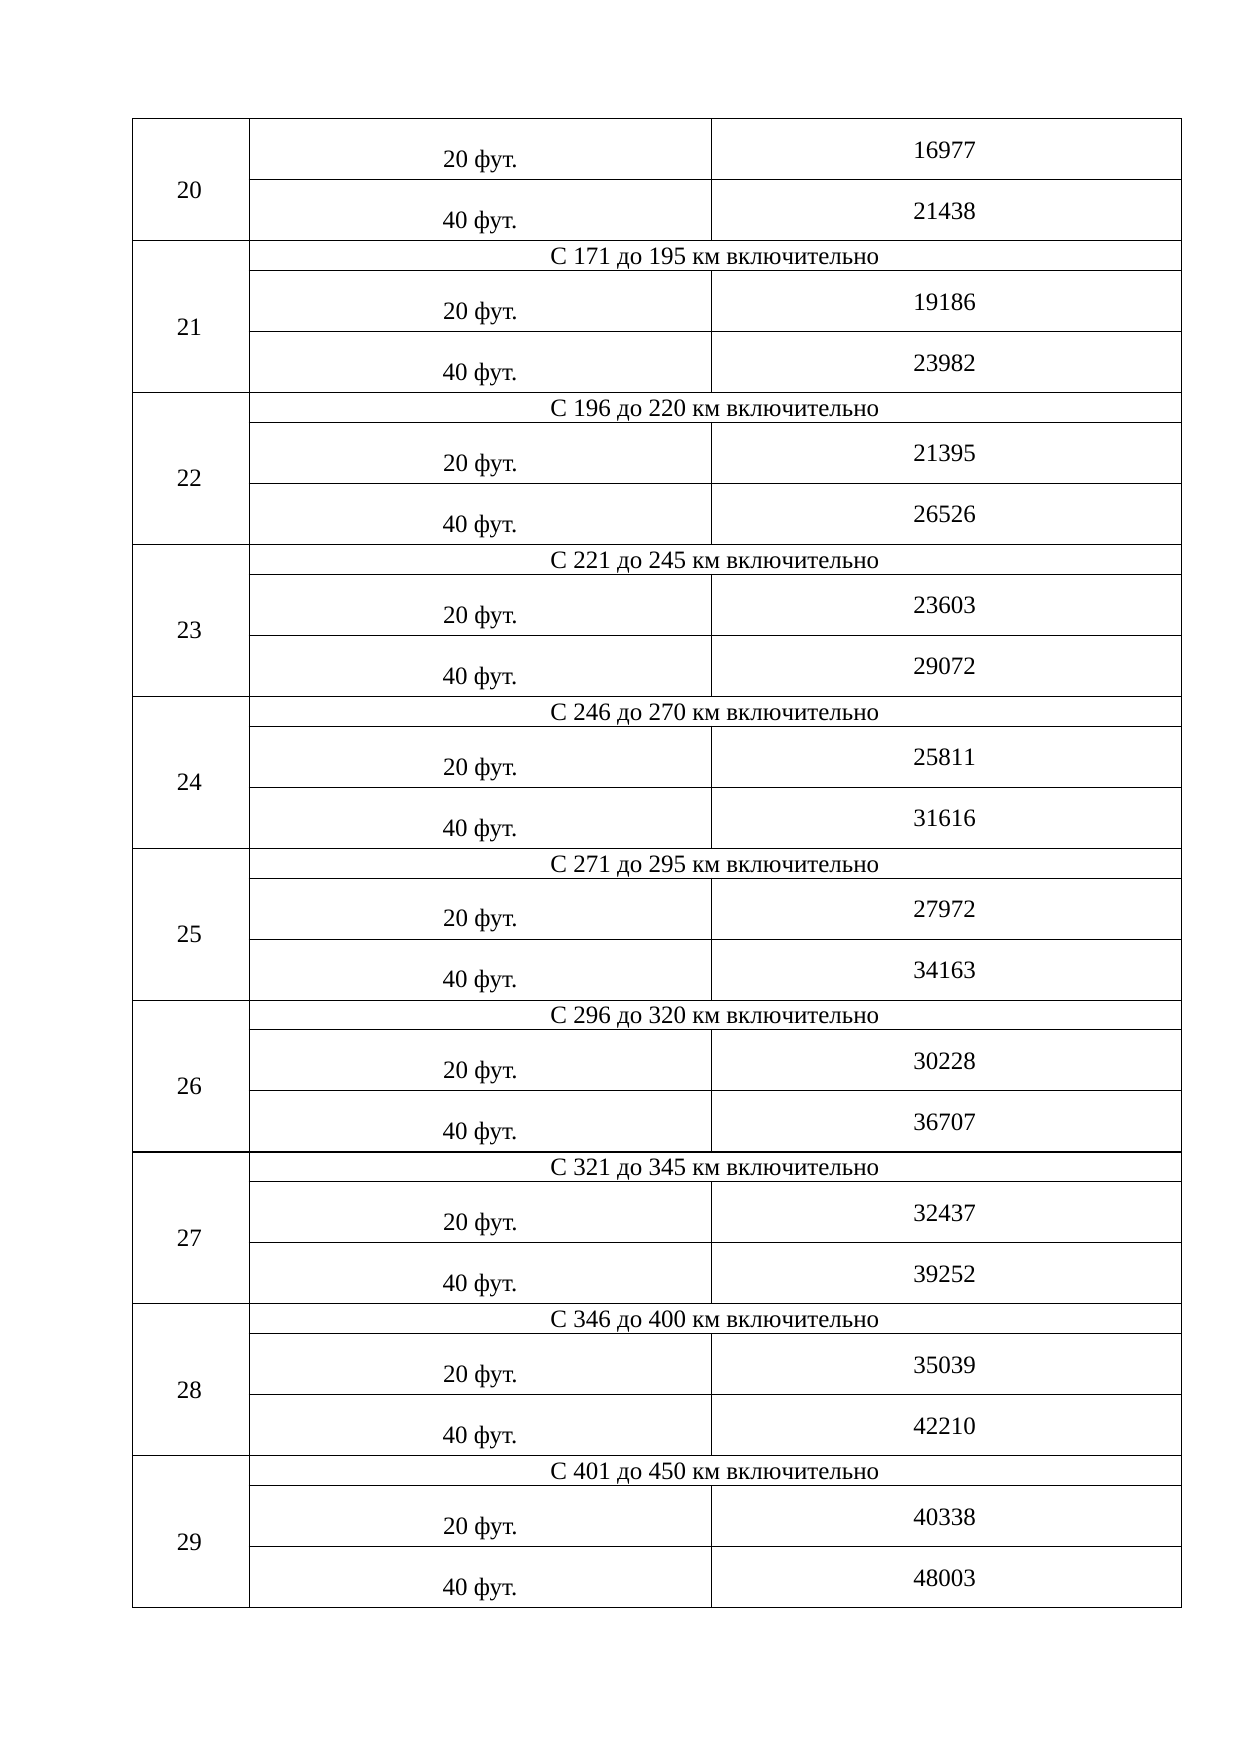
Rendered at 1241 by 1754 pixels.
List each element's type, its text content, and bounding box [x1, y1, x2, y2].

table_cell 34163 [712, 940, 1181, 999]
table_cell 42210 [712, 1395, 1181, 1455]
table_cell 19186 [712, 271, 1181, 331]
table_cell С 296 до 320 км включительно [250, 1001, 1181, 1029]
table_cell 20 фут. [250, 1334, 711, 1394]
table_cell 21 [133, 241, 249, 392]
table_cell 20 фут. [250, 727, 711, 787]
table_cell С 246 до 270 км включительно [250, 697, 1181, 726]
table_cell 36707 [712, 1091, 1181, 1151]
table_cell 20 [133, 119, 249, 240]
table_cell 40 фут. [250, 180, 711, 240]
table_cell 20 фут. [250, 423, 711, 483]
table_cell 30228 [712, 1030, 1181, 1090]
table_cell С 221 до 245 км включительно [250, 545, 1181, 574]
table_cell 40 фут. [250, 1091, 711, 1151]
table_cell 40 фут. [250, 1395, 711, 1455]
table_cell С 171 до 195 км включительно [250, 241, 1181, 270]
table_cell 23603 [712, 575, 1181, 635]
table_cell 22 [133, 393, 249, 544]
table_cell 26 [133, 1001, 249, 1151]
table_cell 20 фут. [250, 119, 711, 179]
table_cell 20 фут. [250, 575, 711, 635]
table_cell 23982 [712, 332, 1181, 392]
table_cell 25 [133, 849, 249, 999]
table_cell 29 [133, 1456, 249, 1607]
table_cell 23 [133, 545, 249, 696]
table_cell 28 [133, 1304, 249, 1455]
table_cell С 196 до 220 км включительно [250, 393, 1181, 422]
table_cell 20 фут. [250, 879, 711, 938]
table_cell 39252 [712, 1243, 1181, 1303]
table_cell 21438 [712, 180, 1181, 240]
table_cell 26526 [712, 484, 1181, 544]
table_cell 40 фут. [250, 636, 711, 696]
table_cell 32437 [712, 1182, 1181, 1242]
table_cell 35039 [712, 1334, 1181, 1394]
table_cell 40338 [712, 1486, 1181, 1546]
table_cell 40 фут. [250, 332, 711, 392]
table_cell 29072 [712, 636, 1181, 696]
table_cell 27 [133, 1153, 249, 1303]
table_cell 20 фут. [250, 1182, 711, 1242]
table_cell С 271 до 295 км включительно [250, 849, 1181, 877]
table_cell 20 фут. [250, 271, 711, 331]
table_cell 48003 [712, 1547, 1181, 1607]
table_cell 25811 [712, 727, 1181, 787]
table_cell С 321 до 345 км включительно [250, 1153, 1181, 1181]
table_cell 40 фут. [250, 940, 711, 999]
table_cell С 401 до 450 км включительно [250, 1456, 1181, 1485]
table_cell 40 фут. [250, 1547, 711, 1607]
table_cell С 346 до 400 км включительно [250, 1304, 1181, 1333]
table_cell 27972 [712, 879, 1181, 938]
table_cell 21395 [712, 423, 1181, 483]
table_cell 40 фут. [250, 484, 711, 544]
table_cell 40 фут. [250, 1243, 711, 1303]
table_cell 16977 [712, 119, 1181, 179]
table_cell 31616 [712, 788, 1181, 848]
table_cell 20 фут. [250, 1030, 711, 1090]
table_cell 20 фут. [250, 1486, 711, 1546]
table_cell 40 фут. [250, 788, 711, 848]
table_cell 24 [133, 697, 249, 848]
